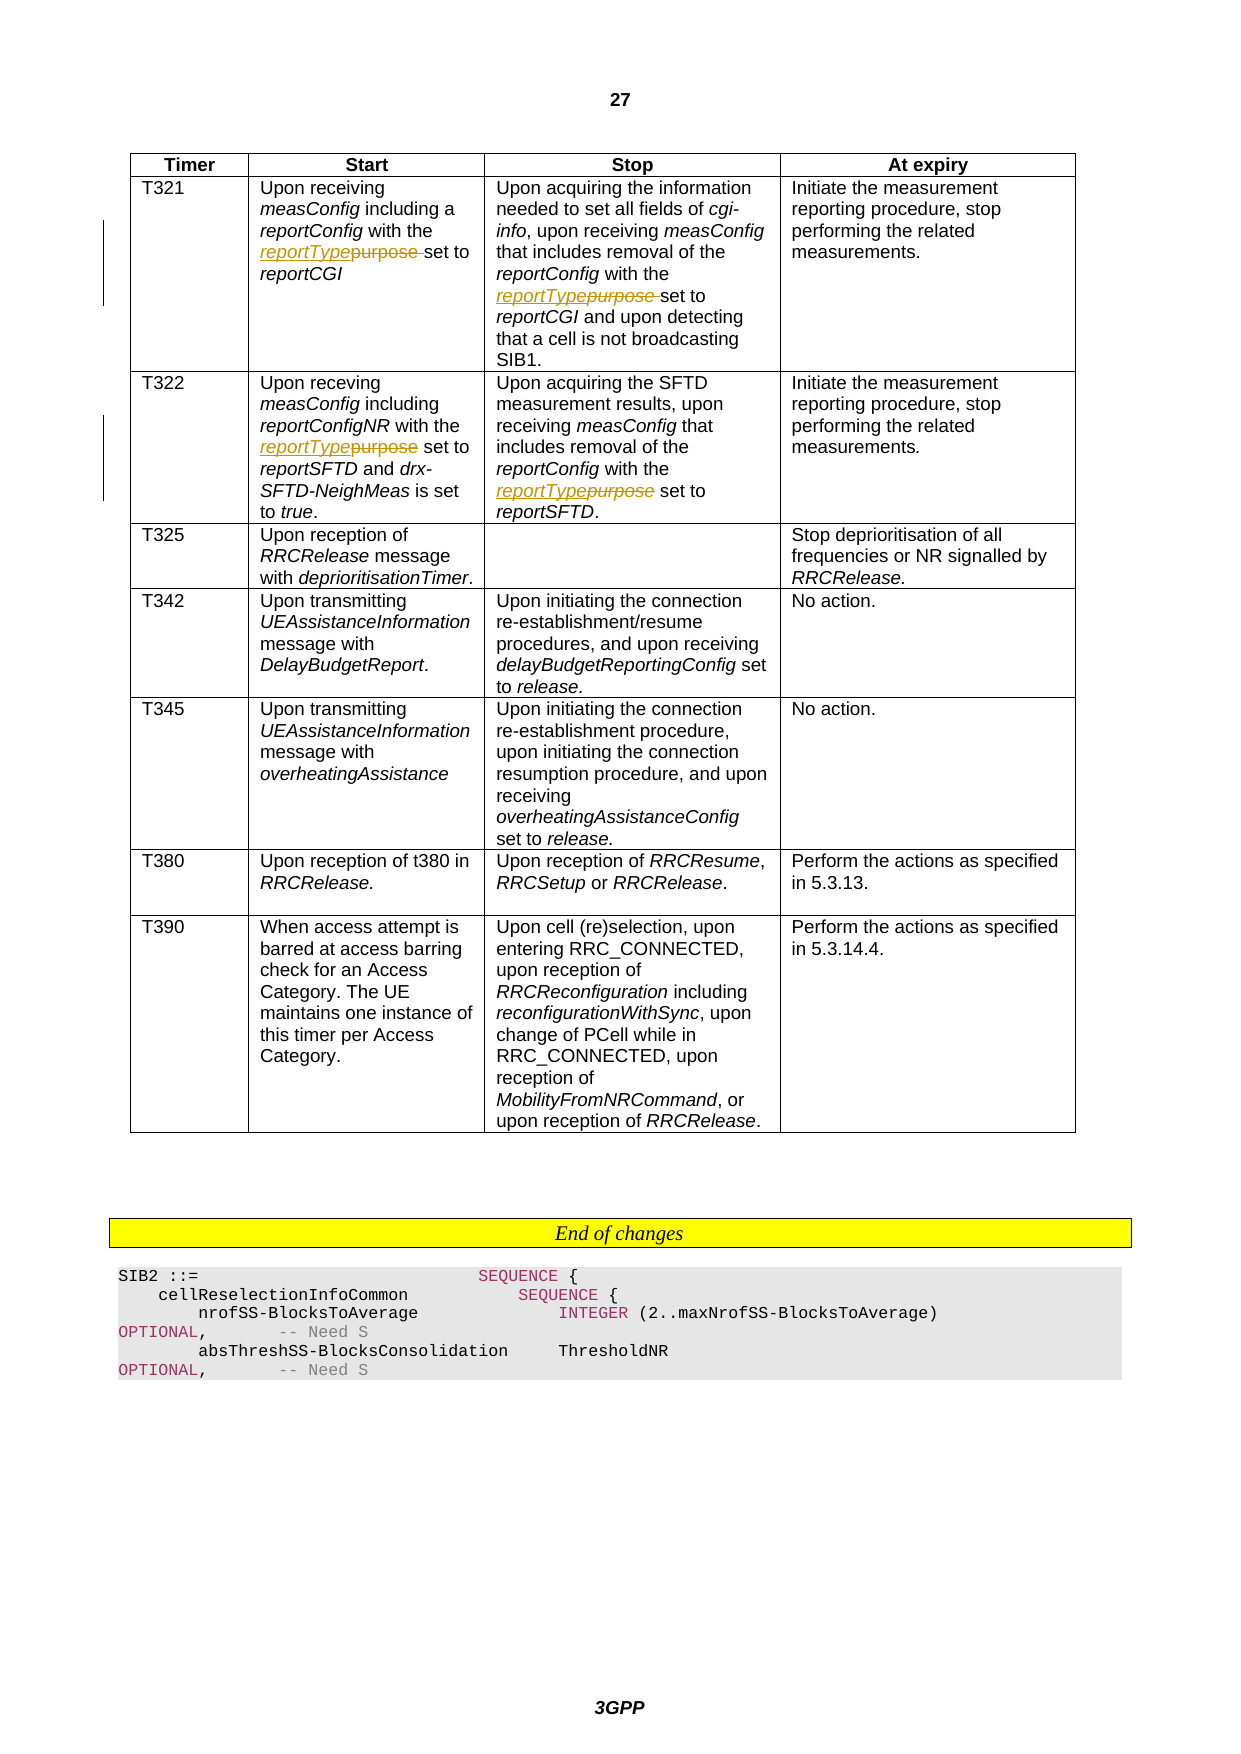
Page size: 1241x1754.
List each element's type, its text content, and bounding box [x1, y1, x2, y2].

table_cell T345 [131, 698, 248, 849]
table_cell No action. [781, 589, 1075, 697]
table_cell Upon reception of t380 in RRCRelease. [249, 850, 484, 915]
table_header At expiry [781, 154, 1075, 176]
table_cell Upon initiating the connection re-establishment procedure, upon initiating the connection resumption procedure, and upon receiving overheatingAssistanceConfig set to release. [485, 698, 780, 849]
table_cell T380 [131, 850, 248, 915]
table_cell Perform the actions as specified in 5.3.13. [781, 850, 1075, 915]
table_cell Initiate the measurement reporting procedure, stop performing the related measurements. [781, 372, 1075, 523]
table_cell Perform the actions as specified in 5.3.14.4. [781, 916, 1075, 1132]
table_cell No action. [781, 698, 1075, 849]
table_cell When access attempt is barred at access barring check for an Access Category. The UE maintains one instance of this timer per Access Category. [249, 916, 484, 1132]
table_header Stop [485, 154, 780, 176]
table_cell Upon receving measConfig including reportConfigNR with the set to reportSFTD and drx-SFTD-NeighMeas is set to true. [249, 372, 484, 523]
text nrofSS-BlocksToAverage INTEGER (2..maxNrofSS-BlocksToAverage) OPTIONAL, -- Need S [118, 1305, 1122, 1343]
table_cell Upon reception of RRCResume, RRCSetup or RRCRelease. [485, 850, 780, 915]
text End of changes [110, 1219, 1131, 1247]
table_cell T390 [131, 916, 248, 1132]
table_header Timer [131, 154, 248, 176]
table_cell Upon transmitting UEAssistanceInformation message with overheatingAssistance [249, 698, 484, 849]
table_cell Upon acquiring the SFTD measurement results, upon receiving measConfig that includes removal of the reportConfig with the set to reportSFTD. [485, 372, 780, 523]
table_cell Upon initiating the connection re-establishment/resume procedures, and upon receiving delayBudgetReportingConfig set to release. [485, 589, 780, 697]
table_cell T321 [131, 177, 248, 371]
text cellReselectionInfoCommon SEQUENCE { [118, 1286, 1122, 1305]
table_cell Upon reception of RRCRelease message with deprioritisationTimer. [249, 524, 484, 588]
table_cell Upon cell (re)selection, upon entering RRC_CONNECTED, upon reception of RRCReconfiguration including reconfigurationWithSync, upon change of PCell while in RRC_CONNECTED, upon reception of MobilityFromNRCommand, or upon reception of RRCRelease. [485, 916, 780, 1132]
text absThreshSS-BlocksConsolidation ThresholdNR OPTIONAL, -- Need S [118, 1343, 1122, 1380]
table_cell T322 [131, 372, 248, 523]
table_cell [485, 524, 780, 588]
table_cell Stop deprioritisation of all frequencies or NR signalled by RRCRelease. [781, 524, 1075, 588]
table_cell T325 [131, 524, 248, 588]
table_cell Upon acquiring the information needed to set all fields of cgi-info, upon receiving measConfig that includes removal of the reportConfig with the set to reportCGI and upon detecting that a cell is not broadcasting SIB1. [485, 177, 780, 371]
table_header Start [249, 154, 484, 176]
text SIB2 ::= SEQUENCE { [118, 1267, 1122, 1286]
table_cell Upon transmitting UEAssistanceInformation message with DelayBudgetReport. [249, 589, 484, 697]
table_cell Upon receiving measConfig including a reportConfig with the set to reportCGI [249, 177, 484, 371]
table_cell T342 [131, 589, 248, 697]
table_cell Initiate the measurement reporting procedure, stop performing the related measurements. [781, 177, 1075, 371]
